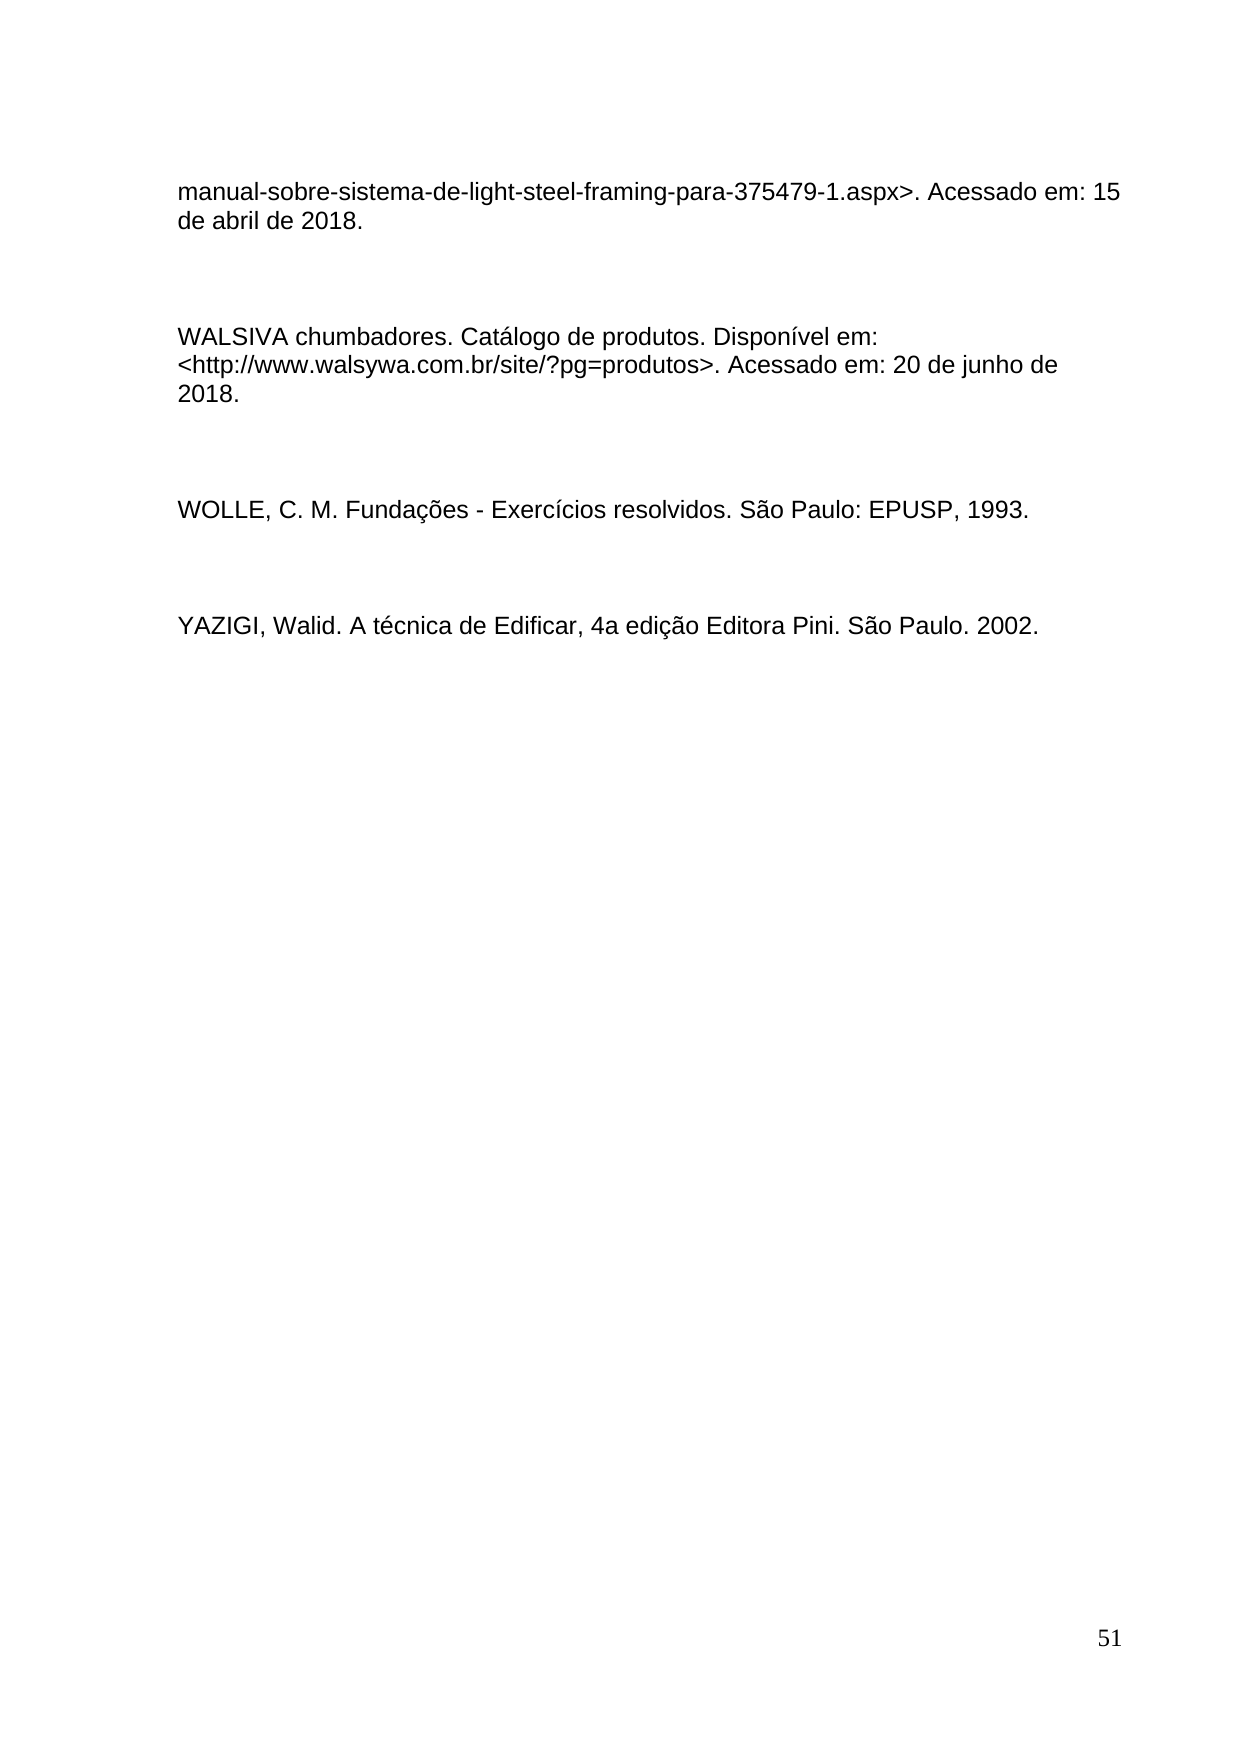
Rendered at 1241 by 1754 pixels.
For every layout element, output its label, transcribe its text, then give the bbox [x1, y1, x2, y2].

text WALSIVA chumbadores. Catálogo de produtos. Disponível em: <http://www.walsywa.com.br/site/?pg=produtos>. Acessado em: 20 de junho de 2018. [177, 322, 1122, 408]
text WOLLE, C. M. Fundações - Exercícios resolvidos. São Paulo: EPUSP, 1993. [177, 495, 1122, 524]
text YAZIGI, Walid. A técnica de Edificar, 4a edição Editora Pini. São Paulo. 2002. [177, 611, 1122, 640]
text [177, 177, 1122, 235]
